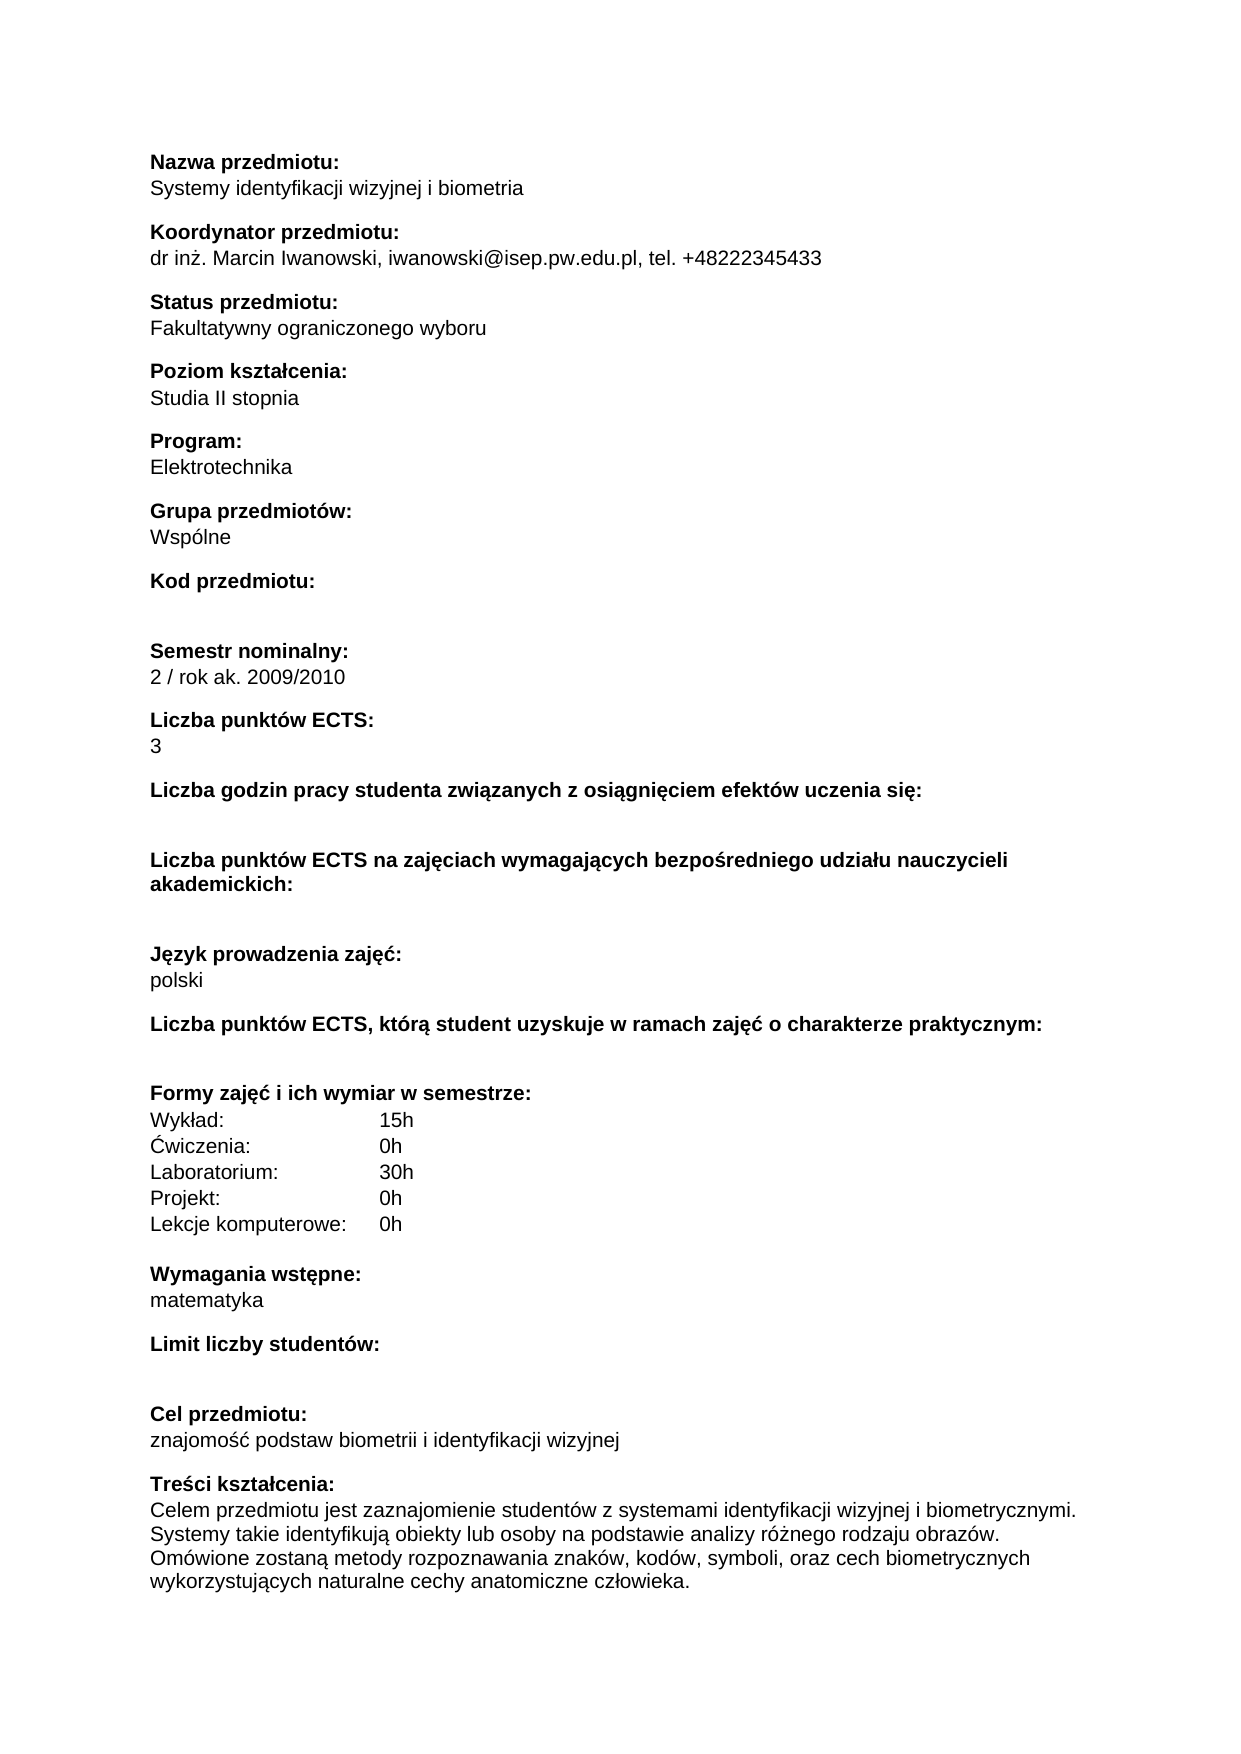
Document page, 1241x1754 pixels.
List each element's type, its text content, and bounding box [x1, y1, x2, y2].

text Wspólne [150, 525, 1090, 549]
table_header 15h [369, 1108, 597, 1132]
text Liczba punktów ECTS na zajęciach wymagających bezpośredniego udziału nauczycieli akademickich: [150, 848, 1090, 896]
text Systemy identyfikacji wizyjnej i biometria [150, 176, 1090, 200]
table_cell 0h [369, 1132, 597, 1158]
text Studia II stopnia [150, 385, 1090, 409]
text Grupa przedmiotów: [150, 499, 1090, 523]
text Koordynator przedmiotu: [150, 220, 1090, 244]
table_cell Projekt: [140, 1186, 367, 1210]
text Limit liczby studentów: [150, 1332, 1090, 1356]
table_cell 30h [369, 1158, 597, 1184]
text Liczba punktów ECTS, którą student uzyskuje w ramach zajęć o charakterze praktycznym: [150, 1011, 1090, 1035]
text matematyka [150, 1288, 1090, 1312]
text Nazwa przedmiotu: [150, 150, 1090, 174]
text polski [150, 968, 1090, 992]
text Poziom kształcenia: [150, 359, 1090, 383]
text Cel przedmiotu: [150, 1402, 1090, 1426]
table_header Wykład: [140, 1108, 367, 1132]
table_cell 0h [369, 1210, 597, 1236]
text Status przedmiotu: [150, 289, 1090, 313]
text Fakultatywny ograniczonego wyboru [150, 316, 1090, 339]
text Program: [150, 429, 1090, 453]
text Język prowadzenia zajęć: [150, 942, 1090, 966]
text Wymagania wstępne: [150, 1262, 1090, 1286]
text znajomość podstaw biometrii i identyfikacji wizyjnej [150, 1428, 1090, 1452]
text 2 / rok ak. 2009/2010 [150, 664, 1090, 688]
text Liczba godzin pracy studenta związanych z osiągnięciem efektów uczenia się: [150, 778, 1090, 802]
table_cell 0h [369, 1184, 597, 1210]
table_cell Laboratorium: [140, 1160, 367, 1184]
text Elektrotechnika [150, 455, 1090, 479]
text Liczba punktów ECTS: [150, 708, 1090, 732]
text Celem przedmiotu jest zaznajomienie studentów z systemami identyfikacji wizyjnej i biometrycznymi. Systemy takie identyfikują obiekty lub osoby na podstawie analizy różnego rodzaju obrazów. Omówione zostaną metody rozpoznawania znaków, kodów, symboli, oraz cech biometrycznych wykorzystujących naturalne cechy anatomiczne człowieka. [150, 1497, 1090, 1593]
text Treści kształcenia: [150, 1471, 1090, 1495]
table_cell Lekcje komputerowe: [140, 1212, 367, 1236]
text dr inż. Marcin Iwanowski, iwanowski@isep.pw.edu.pl, tel. +48222345433 [150, 246, 1090, 270]
text Semestr nominalny: [150, 638, 1090, 662]
text Kod przedmiotu: [150, 569, 1090, 593]
text 3 [150, 734, 1090, 758]
text Formy zajęć i ich wymiar w semestrze: [150, 1081, 1090, 1105]
table_cell Ćwiczenia: [140, 1134, 367, 1158]
